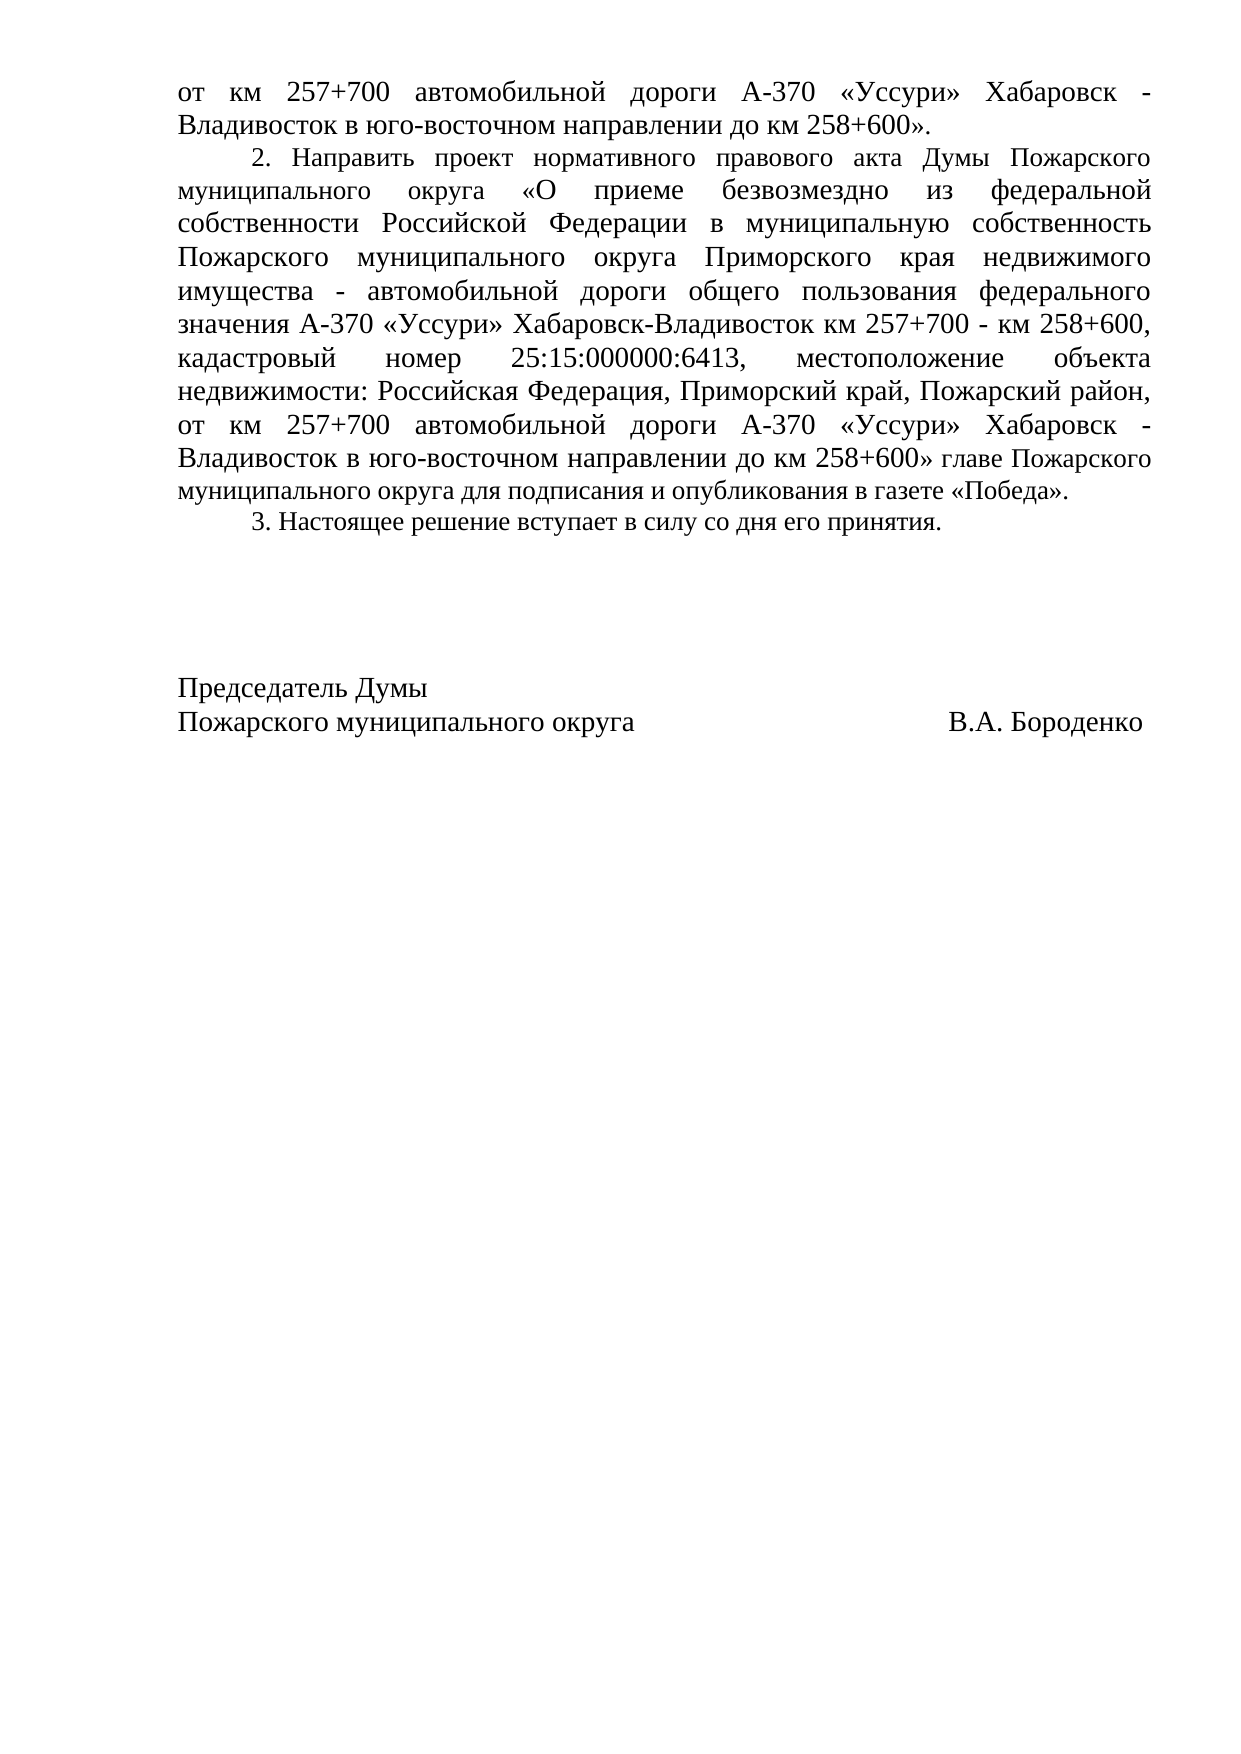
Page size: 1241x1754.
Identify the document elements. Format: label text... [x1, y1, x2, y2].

text 3. Настоящее решение вступает в силу со дня его принятия. [177, 505, 1152, 536]
text 2. Направить проект нормативного правового акта Думы Пожарского муниципального округа «О приеме безвозмездно из федеральной собственности Российской Федерации в муниципальную собственность Пожарского муниципального округа Приморского края недвижимого имущества - автомобильной дороги общего пользования федерального значения А-370 «Уссури» Хабаровск-Владивосток км 257+700 - км 258+600, кадастровый номер 25:15:000000:6413, местоположение объекта недвижимости: Российская Федерация, Приморский край, Пожарский район, от км 257+700 автомобильной дороги А-370 «Уссури» Хабаровск - Владивосток в юго-восточном направлении до км 258+600» главе Пожарского муниципального округа для подписания и опубликования в газете «Победа». [177, 141, 1152, 505]
text Председатель Думы [177, 670, 1152, 704]
text Пожарского муниципального округа В.А. Бороденко [177, 704, 1152, 737]
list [177, 74, 1152, 141]
